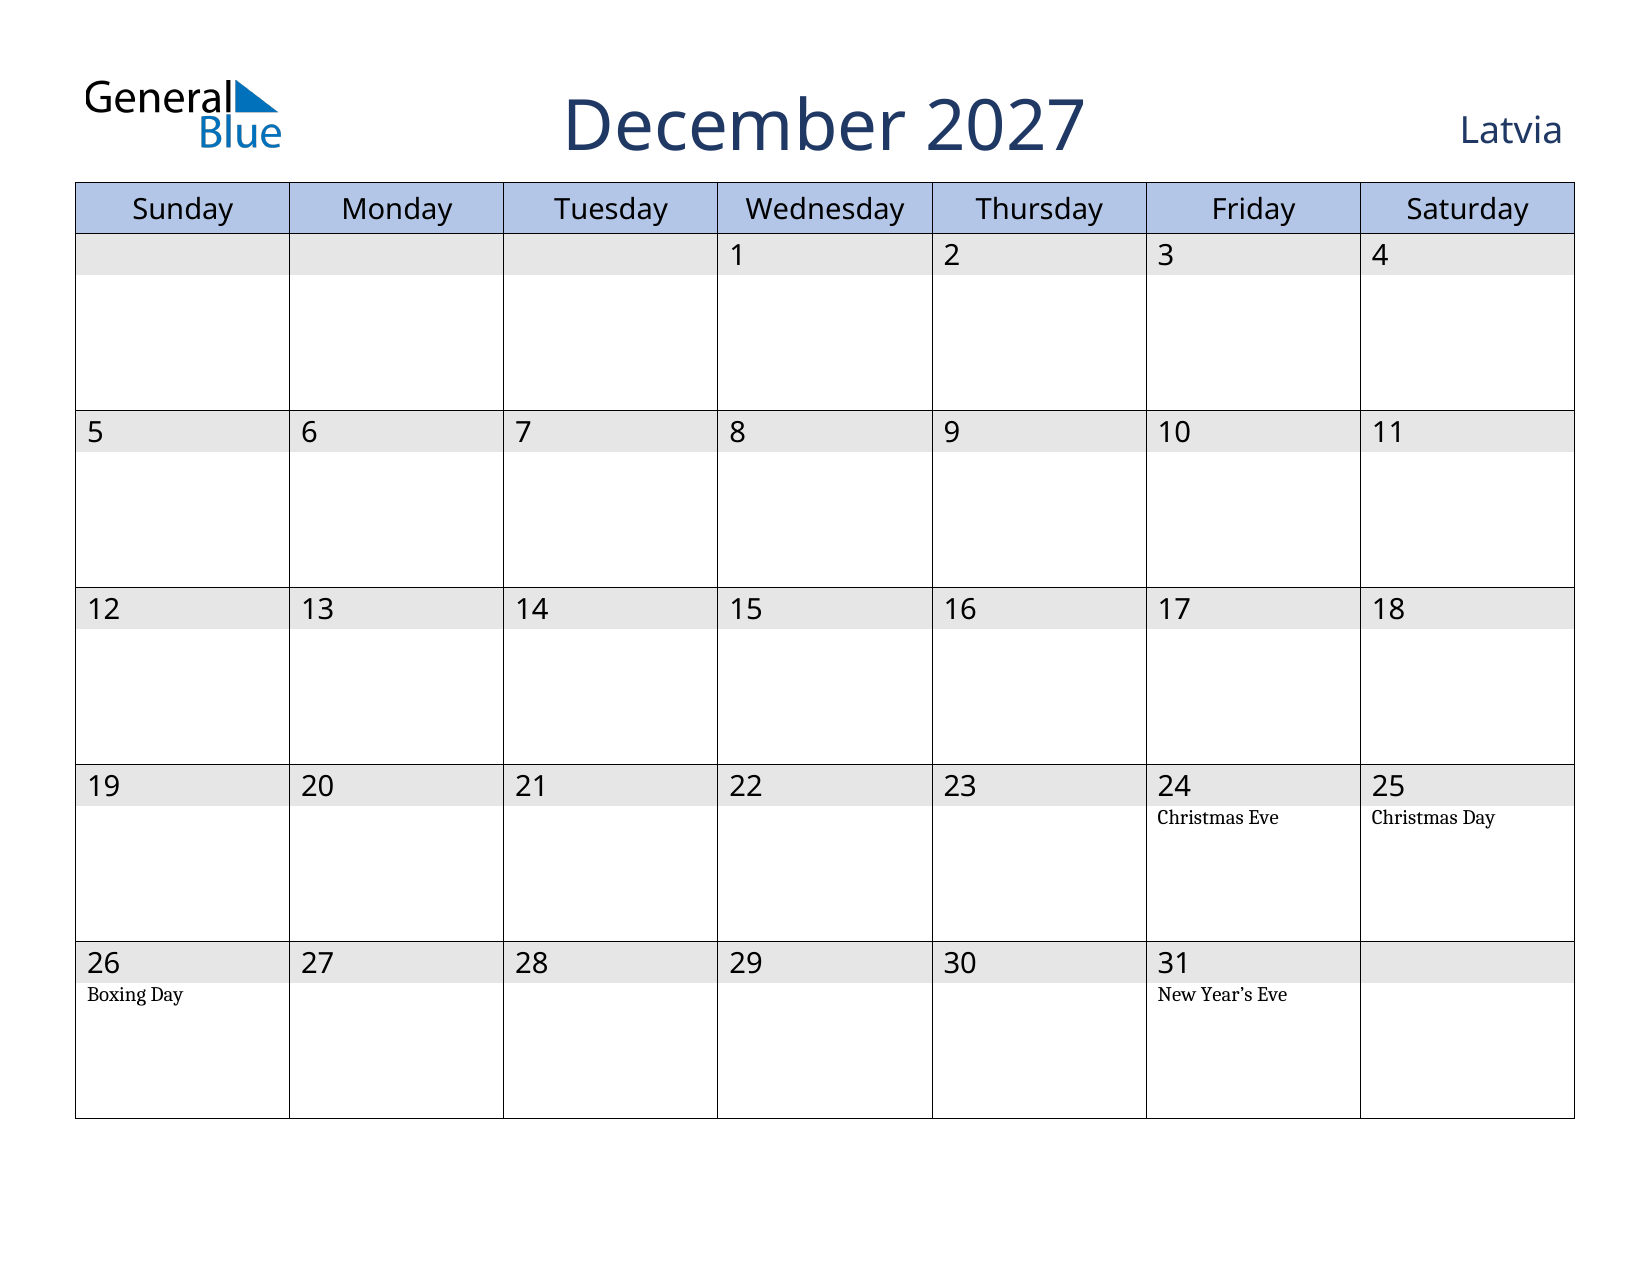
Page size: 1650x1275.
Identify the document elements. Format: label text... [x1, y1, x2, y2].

table_cell Friday [1147, 183, 1360, 233]
table_cell [76, 234, 289, 275]
table_cell [290, 983, 503, 1118]
table_cell [718, 275, 932, 410]
table_cell 28 [504, 942, 717, 983]
table_cell Boxing Day [76, 983, 289, 1118]
table_cell 17 [1147, 588, 1360, 629]
table_cell 31 [1147, 942, 1360, 983]
table_cell 9 [933, 411, 1146, 452]
table_cell 3 [1147, 234, 1360, 275]
table_cell 21 [504, 765, 717, 806]
table_cell [76, 452, 289, 587]
table_cell New Year’s Eve [1147, 983, 1360, 1118]
table_cell [290, 629, 503, 764]
table_cell 10 [1147, 411, 1360, 452]
table_cell [290, 275, 503, 410]
table_cell [290, 452, 503, 587]
table_cell 27 [290, 942, 503, 983]
table_cell [718, 806, 932, 941]
table_cell 7 [504, 411, 717, 452]
table_cell Tuesday [504, 183, 717, 233]
table_cell 16 [933, 588, 1146, 629]
table_cell 24 [1147, 765, 1360, 806]
table_cell [504, 983, 717, 1118]
table_cell [290, 806, 503, 941]
table_cell [504, 275, 717, 410]
table_cell 25 [1361, 765, 1574, 806]
table_cell [1147, 275, 1360, 410]
table_cell 26 [76, 942, 289, 983]
table_cell [1147, 629, 1360, 764]
table_cell 18 [1361, 588, 1574, 629]
table_cell 15 [718, 588, 932, 629]
table_cell [933, 452, 1146, 587]
table_cell [504, 806, 717, 941]
table_cell Wednesday [718, 183, 932, 233]
table_header Latvia [1146, 75, 1574, 182]
table_cell 12 [76, 588, 289, 629]
table_cell [290, 234, 503, 275]
table_cell [76, 806, 289, 941]
table_cell [1147, 452, 1360, 587]
table_cell Sunday [76, 183, 289, 233]
table_cell 20 [290, 765, 503, 806]
table_cell [1361, 942, 1574, 983]
table_cell 8 [718, 411, 932, 452]
table_cell 23 [933, 765, 1146, 806]
table_cell [1361, 452, 1574, 587]
table_cell [933, 629, 1146, 764]
table_cell [76, 275, 289, 410]
table_header December 2027 [504, 75, 1146, 182]
table_cell 5 [76, 411, 289, 452]
table_cell [933, 275, 1146, 410]
table_cell Christmas Eve [1147, 806, 1360, 941]
table_cell 30 [933, 942, 1146, 983]
table_cell 6 [290, 411, 503, 452]
table_cell [718, 629, 932, 764]
table_cell 22 [718, 765, 932, 806]
table_cell Christmas Day [1361, 806, 1574, 941]
table_cell [718, 452, 932, 587]
table_cell [504, 234, 717, 275]
table_cell Thursday [933, 183, 1146, 233]
table_cell 2 [933, 234, 1146, 275]
table_cell [933, 806, 1146, 941]
table_cell [1361, 983, 1574, 1118]
table_cell Saturday [1361, 183, 1574, 233]
table_cell [1361, 629, 1574, 764]
table_cell 4 [1361, 234, 1574, 275]
table_cell 19 [76, 765, 289, 806]
picture [86, 80, 281, 148]
table_cell [76, 629, 289, 764]
table_cell [504, 629, 717, 764]
table_cell [504, 452, 717, 587]
table_cell [1361, 275, 1574, 410]
table_cell 29 [718, 942, 932, 983]
table_cell 14 [504, 588, 717, 629]
table_cell [933, 983, 1146, 1118]
table_cell 13 [290, 588, 503, 629]
table_cell 11 [1361, 411, 1574, 452]
table_cell Monday [290, 183, 503, 233]
table_cell [718, 983, 932, 1118]
table_cell 1 [718, 234, 932, 275]
table_header [76, 75, 503, 182]
